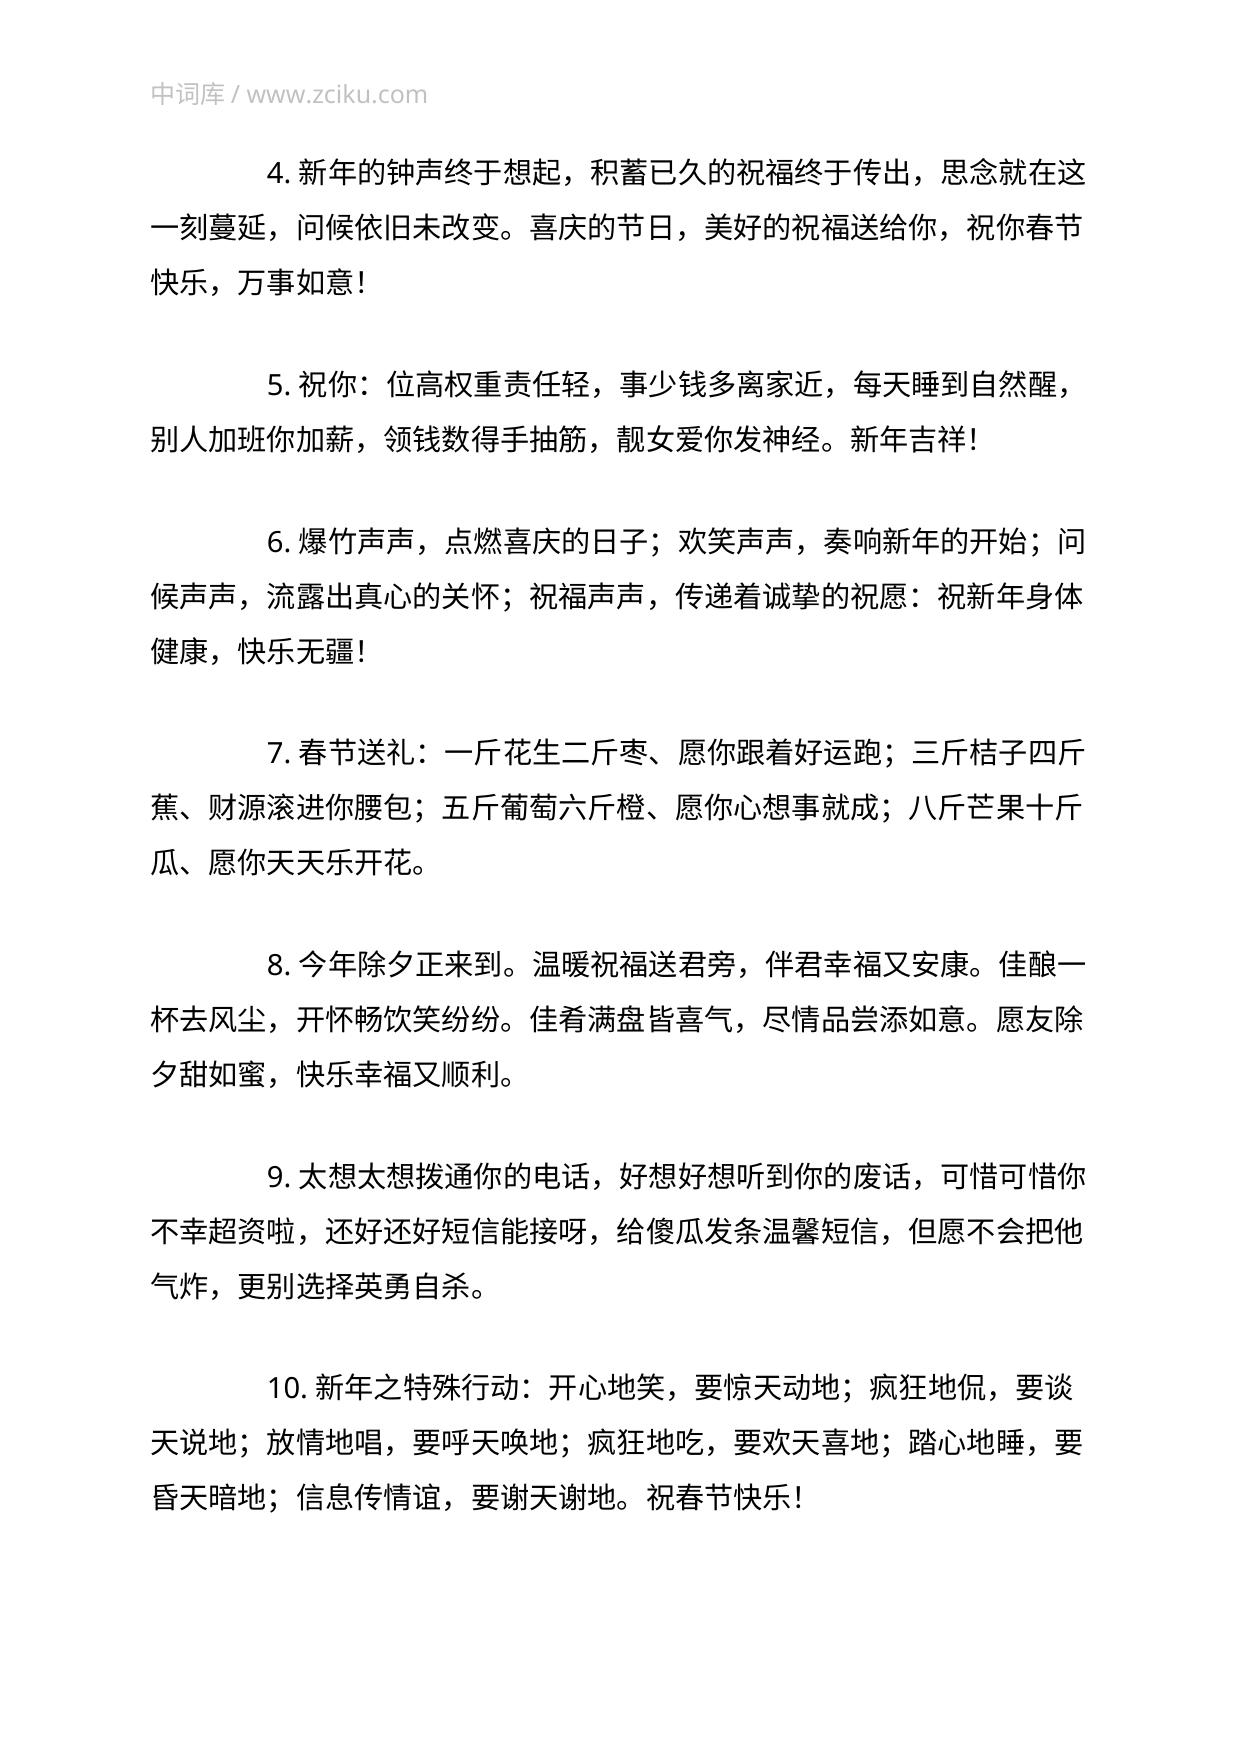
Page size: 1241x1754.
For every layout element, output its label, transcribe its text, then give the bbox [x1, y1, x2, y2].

text 10. 新年之特殊行动：开心地笑，要惊天动地；疯狂地侃，要谈天说地；放情地唱，要呼天唤地；疯狂地吃，要欢天喜地；踏心地睡，要昏天暗地；信息传情谊，要谢天谢地。祝春节快乐！ [150, 1365, 1090, 1517]
text 6. 爆竹声声，点燃喜庆的日子；欢笑声声，奏响新年的开始；问候声声，流露出真心的关怀；祝福声声，传递着诚挚的祝愿：祝新年身体健康，快乐无疆！ [150, 518, 1090, 671]
text 5. 祝你：位高权重责任轻，事少钱多离家近，每天睡到自然醒，别人加班你加薪，领钱数得手抽筋，靓女爱你发神经。新年吉祥！ [150, 362, 1090, 459]
text 8. 今年除夕正来到。温暖祝福送君旁，伴君幸福又安康。佳酿一杯去风尘，开怀畅饮笑纷纷。佳肴满盘皆喜气，尽情品尝添如意。愿友除夕甜如蜜，快乐幸福又顺利。 [150, 942, 1090, 1094]
text 9. 太想太想拨通你的电话，好想好想听到你的废话，可惜可惜你不幸超资啦，还好还好短信能接呀，给傻瓜发条温馨短信，但愿不会把他气炸，更别选择英勇自杀。 [150, 1153, 1090, 1306]
text 4. 新年的钟声终于想起，积蓄已久的祝福终于传出，思念就在这一刻蔓延，问候依旧未改变。喜庆的节日，美好的祝福送给你，祝你春节快乐，万事如意！ [150, 150, 1090, 302]
text 7. 春节送礼：一斤花生二斤枣、愿你跟着好运跑；三斤桔子四斤蕉、财源滚进你腰包；五斤葡萄六斤橙、愿你心想事就成；八斤芒果十斤瓜、愿你天天乐开花。 [150, 730, 1090, 882]
